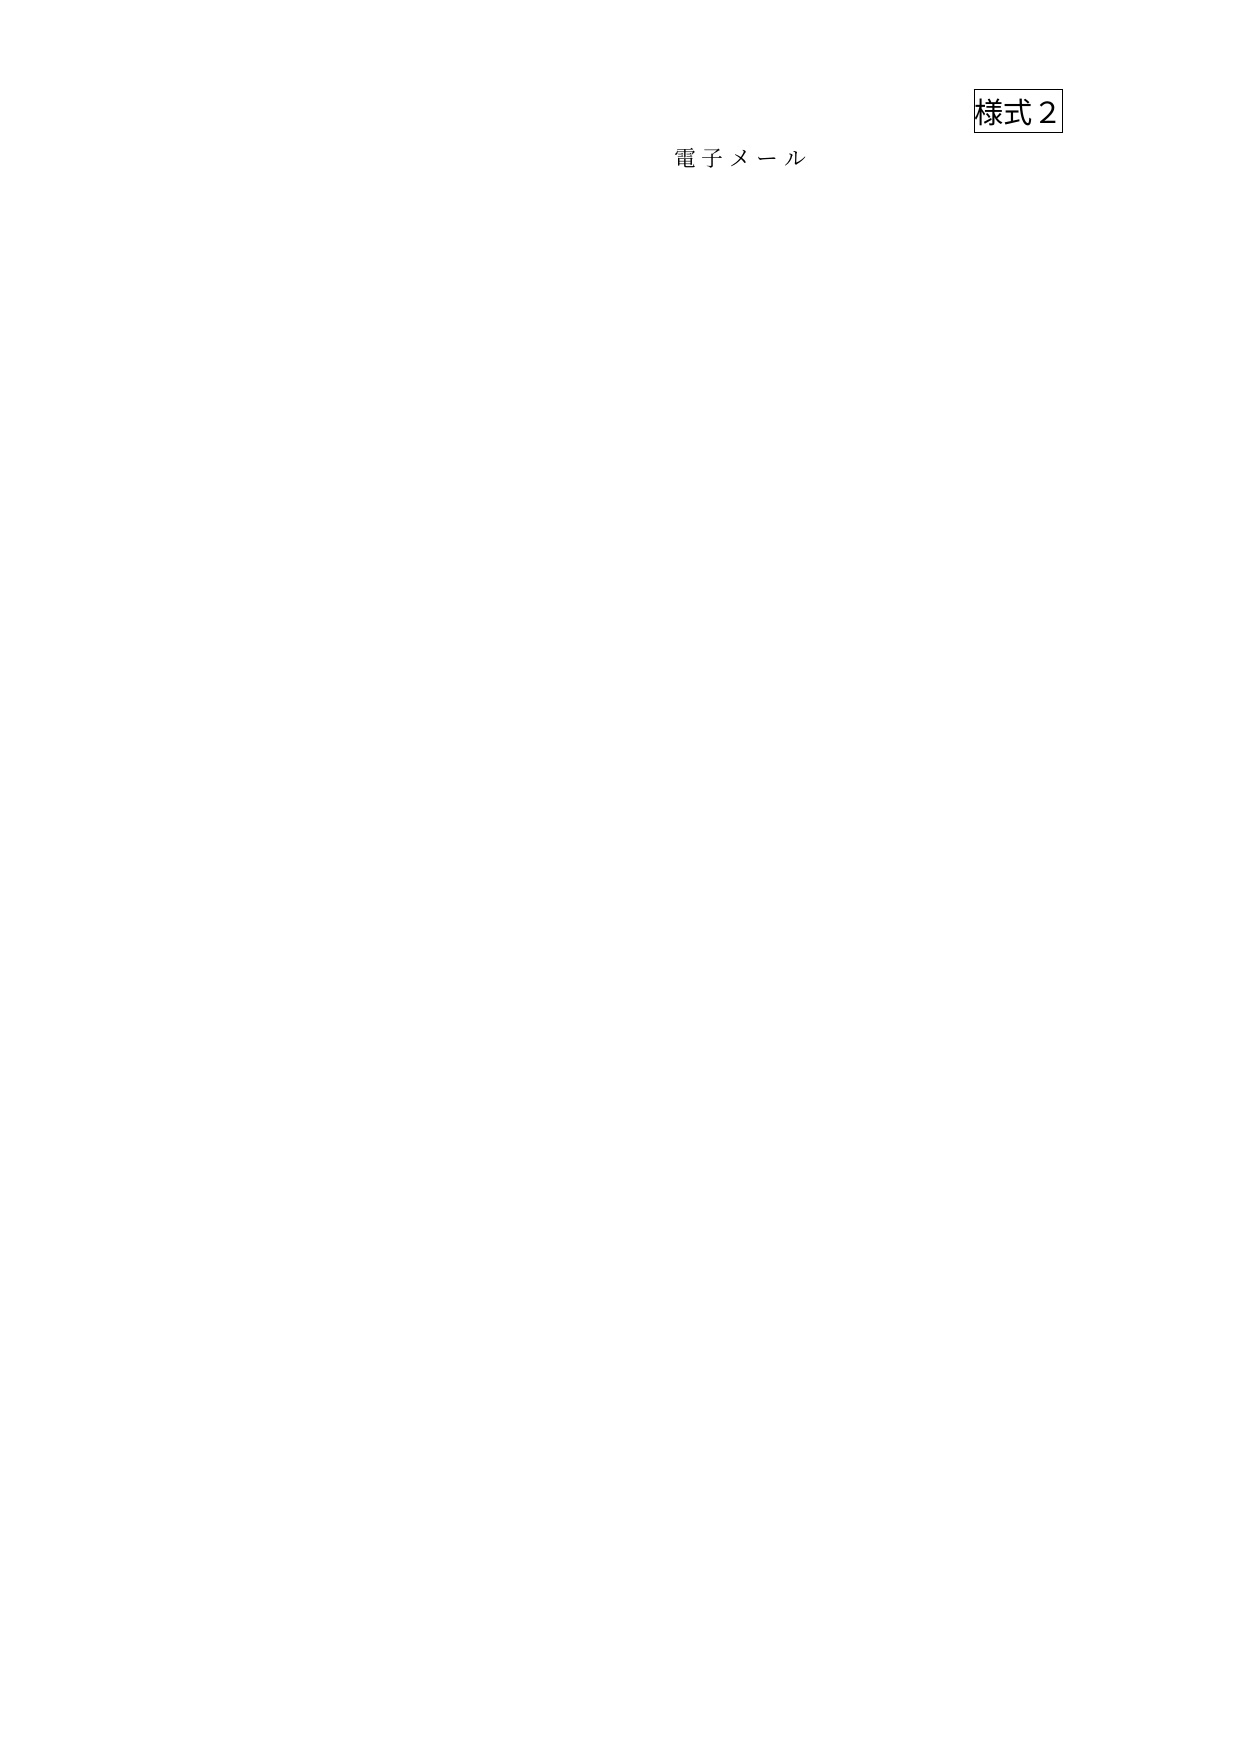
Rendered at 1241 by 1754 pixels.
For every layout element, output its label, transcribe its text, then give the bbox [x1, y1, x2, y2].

text 電子メール [177, 138, 1063, 176]
